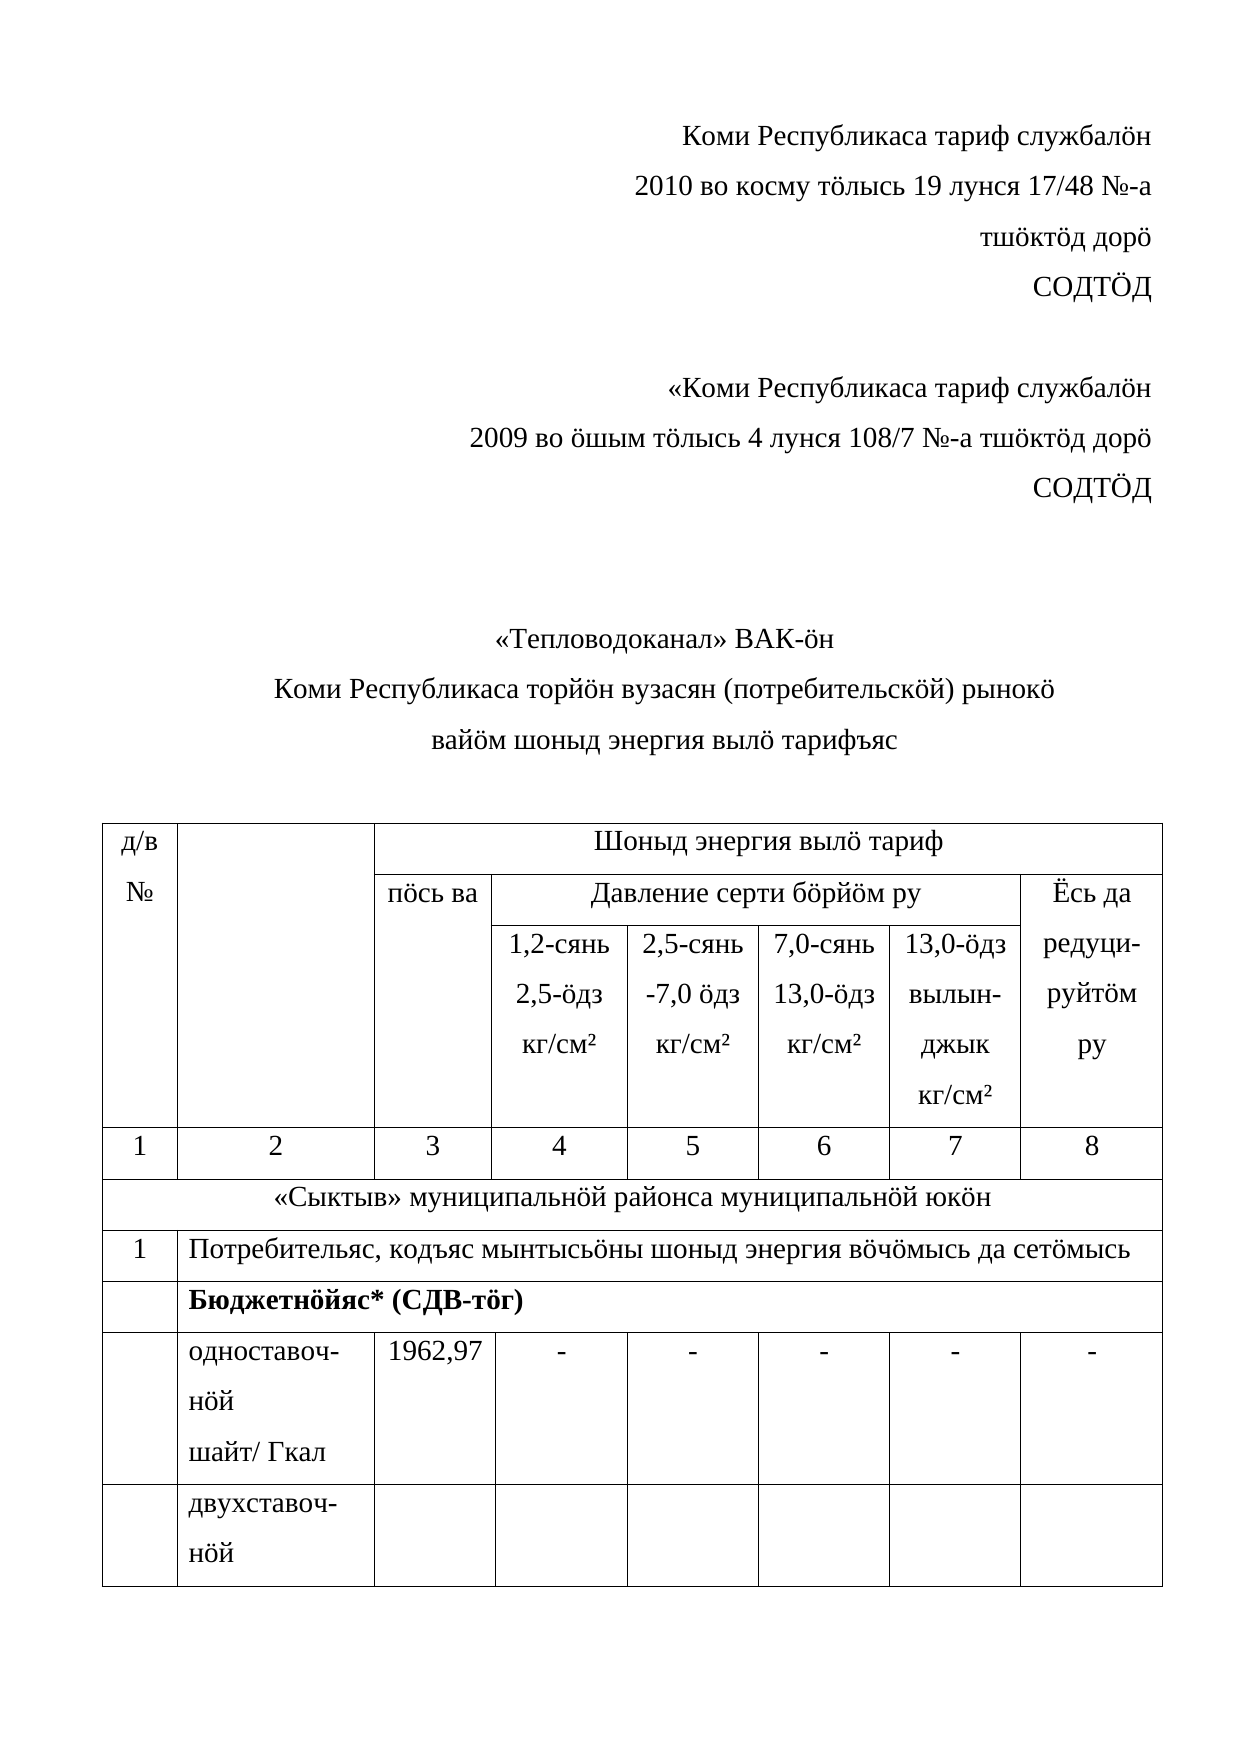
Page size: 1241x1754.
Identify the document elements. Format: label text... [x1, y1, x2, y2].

table_cell [759, 1485, 889, 1586]
table_cell двухставоч-нöй [178, 1485, 374, 1586]
table_cell [103, 1333, 177, 1484]
text 2010 во косму тöлысь 19 лунся 17/48 №-а [177, 168, 1152, 202]
table_cell [628, 1485, 758, 1586]
table_cell 8 [1021, 1128, 1162, 1178]
table_cell - [628, 1333, 758, 1484]
table_cell [375, 1485, 495, 1586]
text СОДТÖД [177, 470, 1152, 504]
table_cell пöсь ва [375, 875, 491, 1127]
table_cell 7 [890, 1128, 1020, 1178]
table_cell Ёсь да редуци-руйтöм ру [1021, 875, 1162, 1127]
table_header Шоныд энергия вылö тариф [375, 824, 1162, 874]
table_cell 5 [628, 1128, 758, 1178]
table_cell 1 [103, 1231, 177, 1281]
table_cell 3 [375, 1128, 491, 1178]
table_cell 7,0-сянь 13,0-öдз кг/см² [759, 926, 889, 1127]
table_cell 6 [759, 1128, 889, 1178]
table_cell [1021, 1485, 1162, 1586]
table_cell 1,2-сянь 2,5-öдз кг/см² [492, 926, 627, 1127]
table_header [178, 824, 374, 1127]
text Коми Республикаса тариф службалöн [177, 118, 1152, 152]
text Коми Республикаса торйöн вузасян (потребительскöй) рынокö [177, 672, 1152, 705]
text вайöм шоныд энергия вылö тарифъяс [177, 722, 1152, 755]
table_cell Бюджетнöйяс* (СДВ-тöг) [178, 1282, 1162, 1332]
table_cell 1 [103, 1128, 177, 1178]
table_cell 2,5-сянь -7,0 öдз кг/см² [628, 926, 758, 1127]
table_cell 13,0-öдз вылын-джык кг/см² [890, 926, 1020, 1127]
table_cell - [1021, 1333, 1162, 1484]
table_cell одноставоч-нöй шайт/ Гкал [178, 1333, 374, 1484]
text СОДТÖД [177, 269, 1152, 303]
table_cell 4 [492, 1128, 627, 1178]
table_cell 1962,97 [375, 1333, 495, 1484]
text тшöктöд дорö [177, 219, 1152, 252]
table_cell Потребительяс, кодъяс мынтысьöны шоныд энергия вöчöмысь да сетöмысь [178, 1231, 1162, 1281]
table_cell [890, 1485, 1020, 1586]
text «Коми Республикаса тариф службалöн [177, 370, 1152, 403]
table_cell 2 [178, 1128, 374, 1178]
table_cell [496, 1485, 627, 1586]
table_cell - [496, 1333, 627, 1484]
table_cell - [890, 1333, 1020, 1484]
table_cell «Сыктыв» муниципальнöй районса муниципальнöй юкöн [103, 1180, 1162, 1230]
table_cell Давление серти бöрйöм ру [492, 875, 1020, 925]
text «Тепловодоканал» ВАК-öн [177, 621, 1152, 655]
table_header д/в № [103, 824, 177, 1127]
table_cell [103, 1282, 177, 1332]
text 2009 во öшым тöлысь 4 лунся 108/7 №-а тшöктöд дорö [177, 420, 1152, 453]
table_cell - [759, 1333, 889, 1484]
table_cell [103, 1485, 177, 1586]
